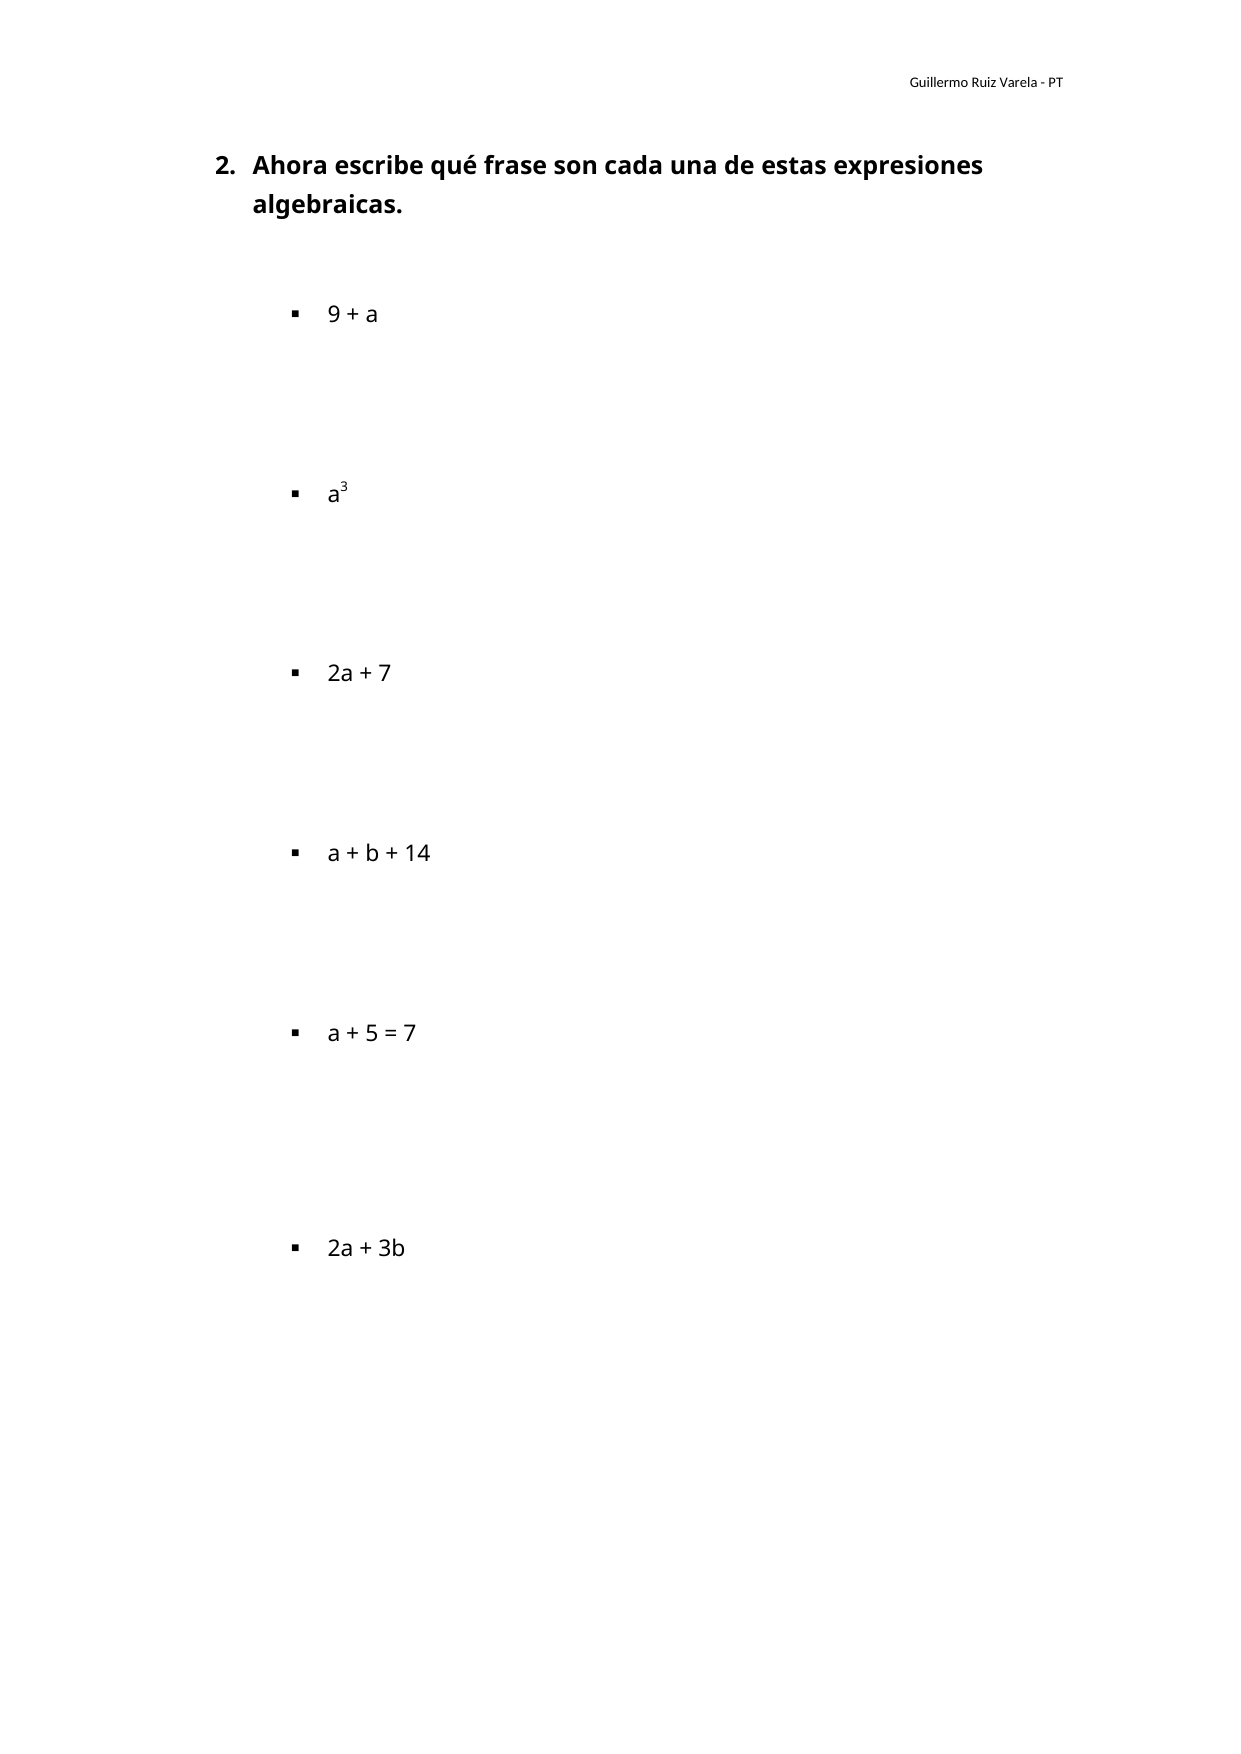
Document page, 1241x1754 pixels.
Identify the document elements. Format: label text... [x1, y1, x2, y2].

list a + 5 = 7 [290, 1017, 1063, 1048]
list a3 [290, 477, 1063, 509]
list a + b + 14 [290, 837, 1063, 868]
list 9 + a [290, 298, 1063, 329]
list 2a + 3b [290, 1232, 1063, 1263]
list Ahora escribe qué frase son cada una de estas expresiones algebraicas. [215, 148, 1063, 221]
list 2a + 7 [290, 657, 1063, 688]
